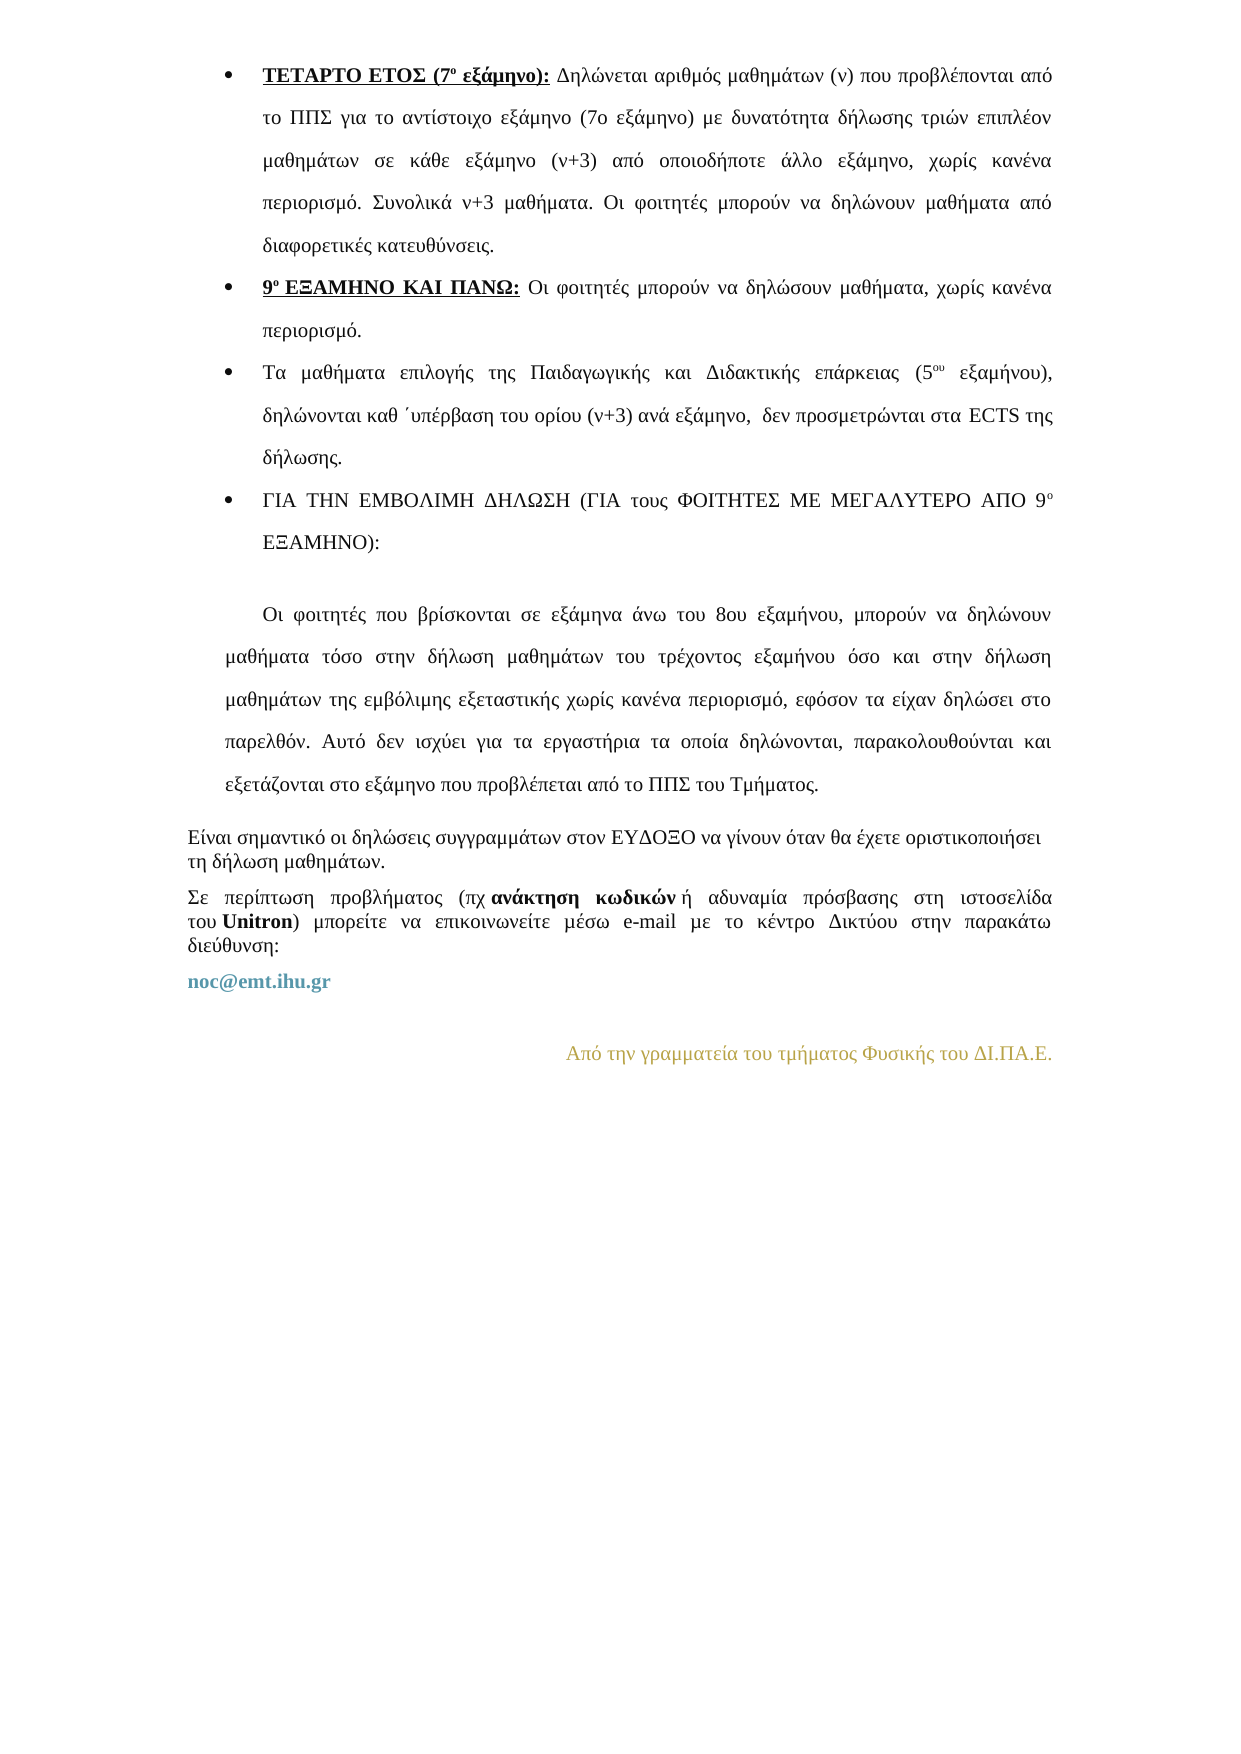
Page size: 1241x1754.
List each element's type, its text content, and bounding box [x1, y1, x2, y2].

list 9ο ΕΞΑΜΗΝΟ ΚΑΙ ΠΑΝΩ: Οι φοιτητές μπορούν να δηλώσουν μαθήματα, χωρίς κανένα περιορισμό. [225, 257, 1053, 342]
text noc@emt.ihu.gr [187, 969, 1053, 993]
list Τα μαθήματα επιλογής της Παιδαγωγικής και Διδακτικής επάρκειας (5ου εξαμήνου), δηλώνονται καθ ΄υπέρβαση του ορίου (ν+3) ανά εξάμηνο, δεν προσμετρώνται στα ECTS της δήλωσης. [225, 342, 1053, 469]
text Από την γραμματεία του τμήματος Φυσικής του ΔΙ.ΠΑ.Ε. [187, 1041, 1053, 1065]
text Οι φοιτητές που βρίσκονται σε εξάμηνα άνω του 8ου εξαμήνου, μπορούν να δηλώνουν μαθήματα τόσο στην δήλωση μαθημάτων του τρέχοντος εξαμήνου όσο και στην δήλωση μαθημάτων της εμβόλιμης εξεταστικής χωρίς κανένα περιορισμό, εφόσον τα είχαν δηλώσει στο παρελθόν. Αυτό δεν ισχύει για τα εργαστήρια τα οποία δηλώνονται, παρακολουθούνται και εξετάζονται στο εξάμηνο που προβλέπεται από το ΠΠΣ του Τμήματος. [225, 583, 1053, 796]
list ΤΕΤΑΡΤΟ ΕΤΟΣ (7ο εξάμηνο): Δηλώνεται αριθμός μαθημάτων (ν) που προβλέπονται από το ΠΠΣ για το αντίστοιχο εξάμηνο (7ο εξάμηνο) με δυνατότητα δήλωσης τριών επιπλέον μαθημάτων σε κάθε εξάμηνο (ν+3) από οποιοδήποτε άλλο εξάμηνο, χωρίς κανένα περιορισμό. Συνολικά ν+3 μαθήματα. Οι φοιτητές μπορούν να δηλώνουν μαθήματα από διαφορετικές κατευθύνσεις. [225, 44, 1053, 257]
text Είναι σημαντικό οι δηλώσεις συγγραμμάτων στον ΕΥΔΟΞΟ να γίνουν όταν θα έχετε οριστικοποιήσει τη δήλωση μαθημάτων. [187, 825, 1053, 873]
text Σε περίπτωση προβλήματος (πχ ανάκτηση κωδικών ή αδυναμία πρόσβασης στη ιστοσελίδα του Unitron) μπορείτε να επικοινωνείτε µέσω e-mail µε το κέντρο Δικτύου στην παρακάτω διεύθυνση: [187, 885, 1053, 957]
list ΓΙΑ ΤΗΝ ΕΜΒΟΛΙΜΗ ΔΗΛΩΣΗ (ΓΙΑ τους ΦΟΙΤΗΤΕΣ ΜΕ ΜΕΓΑΛΥΤΕΡΟ ΑΠΟ 9ο ΕΞΑΜΗΝΟ): [225, 469, 1053, 554]
